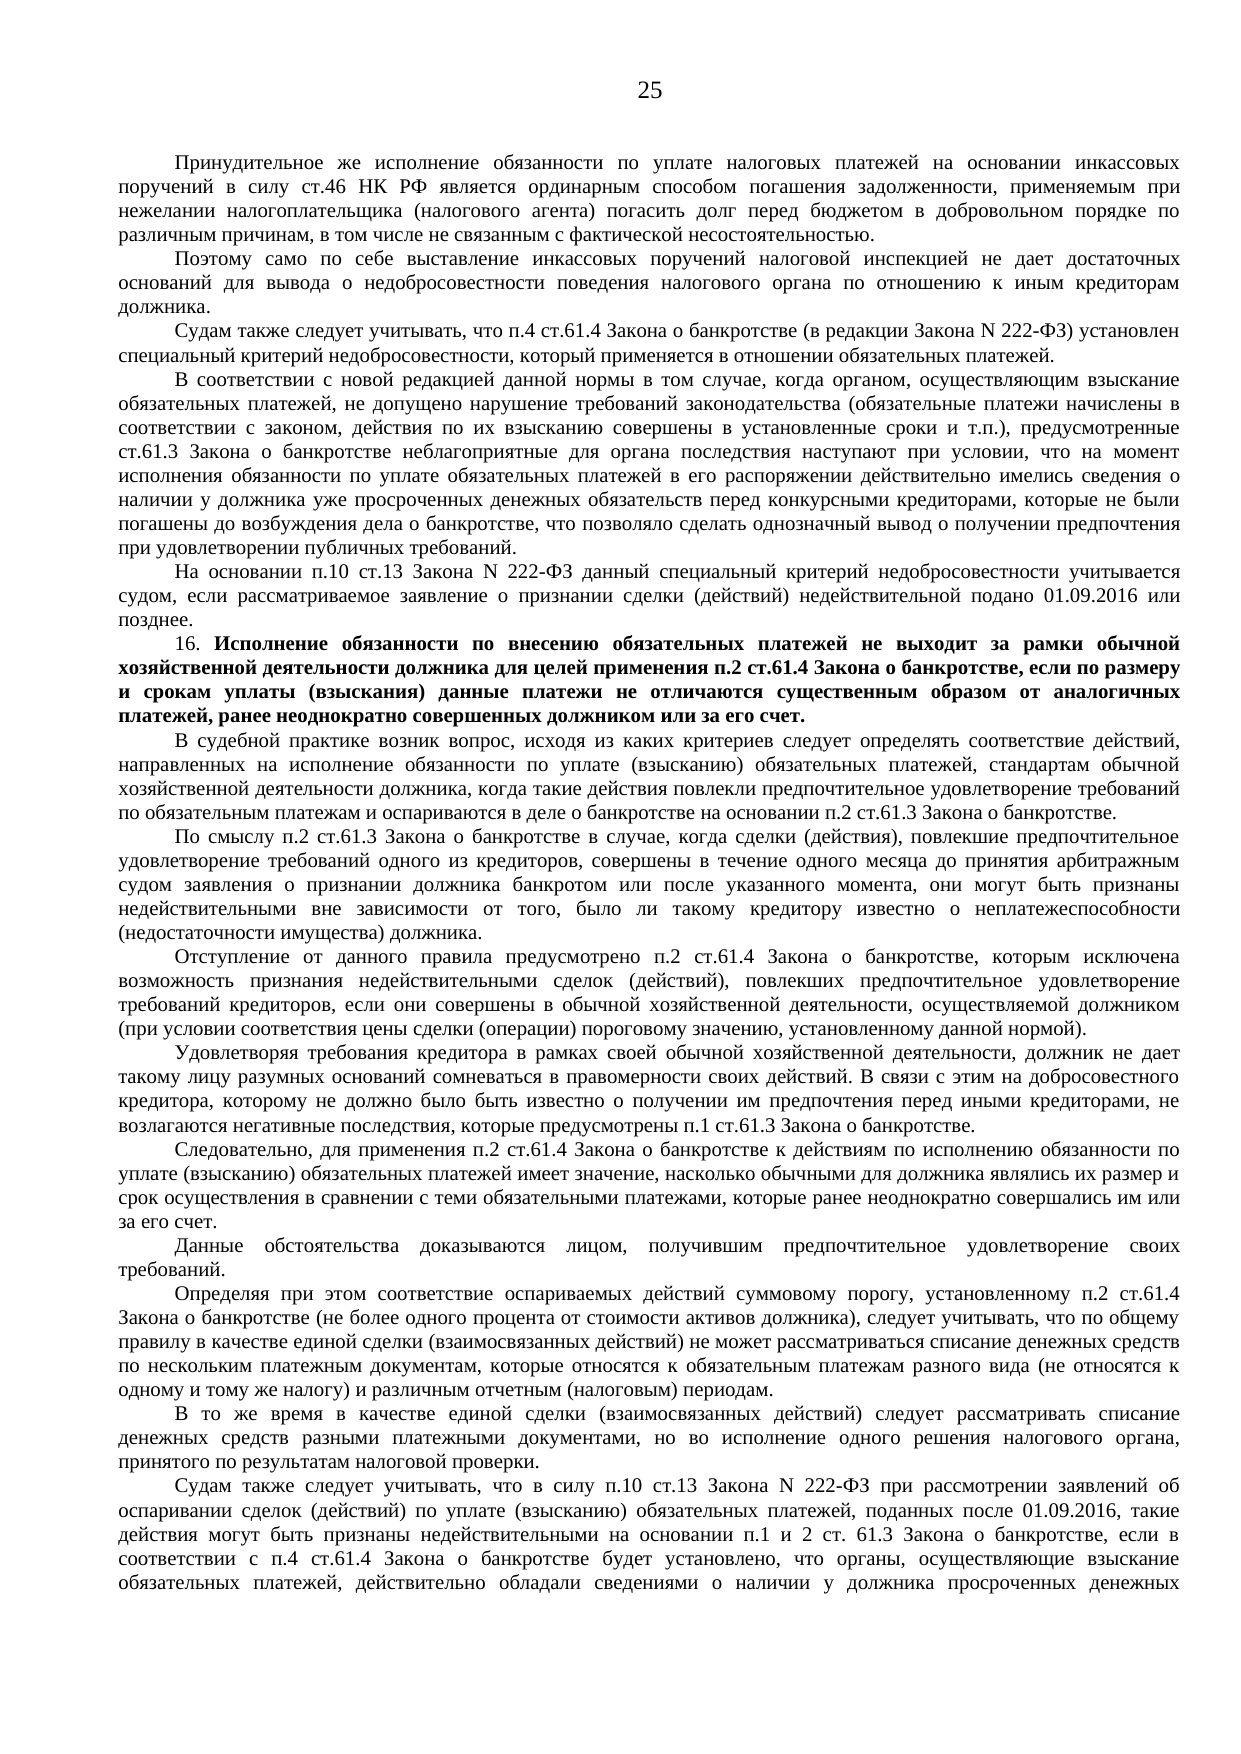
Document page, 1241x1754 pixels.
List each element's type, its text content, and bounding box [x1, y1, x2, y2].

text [118, 1473, 1181, 1594]
text Отступление от данного правила предусмотрено п.2 ст.61.4 Закона о банкротстве, которым исключена возможность признания недействительными сделок (действий), повлекших предпочтительное удовлетворение требований кредиторов, если они совершены в обычной хозяйственной деятельности, осуществляемой должником (при условии соответствия цены сделки (операции) пороговому значению, установленному данной нормой). [118, 944, 1181, 1040]
text В соответствии с новой редакцией данной нормы в том случае, когда органом, осуществляющим взыскание обязательных платежей, не допущено нарушение требований законодательства (обязательные платежи начислены в соответствии с законом, действия по их взысканию совершены в установленные сроки и т.п.), предусмотренные ст.61.3 Закона о банкротстве неблагоприятные для органа последствия наступают при условии, что на момент исполнения обязанности по уплате обязательных платежей в его распоряжении действительно имелись сведения о наличии у должника уже просроченных денежных обязательств перед конкурсными кредиторами, которые не были погашены до возбуждения дела о банкротстве, что позволяло сделать однозначный вывод о получении предпочтения при удовлетворении публичных требований. [118, 367, 1181, 559]
text Судам также следует учитывать, что п.4 ст.61.4 Закона о банкротстве (в редакции Закона N 222-ФЗ) установлен специальный критерий недобросовестности, который применяется в отношении обязательных платежей. [118, 318, 1181, 367]
text На основании п.10 ст.13 Закона N 222-ФЗ данный специальный критерий недобросовестности учитывается судом, если рассматриваемое заявление о признании сделки (действий) недействительной подано 01.09.2016 или позднее. [118, 559, 1181, 631]
text Принудительное же исполнение обязанности по уплате налоговых платежей на основании инкассовых поручений в силу ст.46 НК РФ является ординарным способом погашения задолженности, применяемым при нежелании налогоплательщика (налогового агента) погасить долг перед бюджетом в добровольном порядке по различным причинам, в том числе не связанным с фактической несостоятельностью. [118, 150, 1181, 246]
text Определяя при этом соответствие оспариваемых действий суммовому порогу, установленному п.2 ст.61.4 Закона о банкротстве (не более одного процента от стоимости активов должника), следует учитывать, что по общему правилу в качестве единой сделки (взаимосвязанных действий) не может рассматриваться списание денежных средств по нескольким платежным документам, которые относятся к обязательным платежам разного вида (не относятся к одному и тому же налогу) и различным отчетным (налоговым) периодам. [118, 1281, 1181, 1401]
text В то же время в качестве единой сделки (взаимосвязанных действий) следует рассматривать списание денежных средств разными платежными документами, но во исполнение одного решения налогового органа, принятого по результатам налоговой проверки. [118, 1401, 1181, 1473]
text Данные обстоятельства доказываются лицом, получившим предпочтительное удовлетворение своих требований. [118, 1233, 1181, 1281]
text Следовательно, для применения п.2 ст.61.4 Закона о банкротстве к действиям по исполнению обязанности по уплате (взысканию) обязательных платежей имеет значение, насколько обычными для должника являлись их размер и срок осуществления в сравнении с теми обязательными платежами, которые ранее неоднократно совершались им или за его счет. [118, 1137, 1181, 1233]
text Удовлетворяя требования кредитора в рамках своей обычной хозяйственной деятельности, должник не дает такому лицу разумных оснований сомневаться в правомерности своих действий. В связи с этим на добросовестного кредитора, которому не должно было быть известно о получении им предпочтения перед иными кредиторами, не возлагаются негативные последствия, которые предусмотрены п.1 ст.61.3 Закона о банкротстве. [118, 1040, 1181, 1137]
text Поэтому само по себе выставление инкассовых поручений налоговой инспекцией не дает достаточных оснований для вывода о недобросовестности поведения налогового органа по отношению к иным кредиторам должника. [118, 246, 1181, 318]
text В судебной практике возник вопрос, исходя из каких критериев следует определять соответствие действий, направленных на исполнение обязанности по уплате (взысканию) обязательных платежей, стандартам обычной хозяйственной деятельности должника, когда такие действия повлекли предпочтительное удовлетворение требований по обязательным платежам и оспариваются в деле о банкротстве на основании п.2 ст.61.3 Закона о банкротстве. [118, 727, 1181, 824]
text 16. Исполнение обязанности по внесению обязательных платежей не выходит за рамки обычной хозяйственной деятельности должника для целей применения п.2 ст.61.4 Закона о банкротстве, если по размеру и срокам уплаты (взыскания) данные платежи не отличаются существенным образом от аналогичных платежей, ранее неоднократно совершенных должником или за его счет. [118, 631, 1181, 727]
text По смыслу п.2 ст.61.3 Закона о банкротстве в случае, когда сделки (действия), повлекшие предпочтительное удовлетворение требований одного из кредиторов, совершены в течение одного месяца до принятия арбитражным судом заявления о признании должника банкротом или после указанного момента, они могут быть признаны недействительными вне зависимости от того, было ли такому кредитору известно о неплатежеспособности (недостаточности имущества) должника. [118, 824, 1181, 944]
